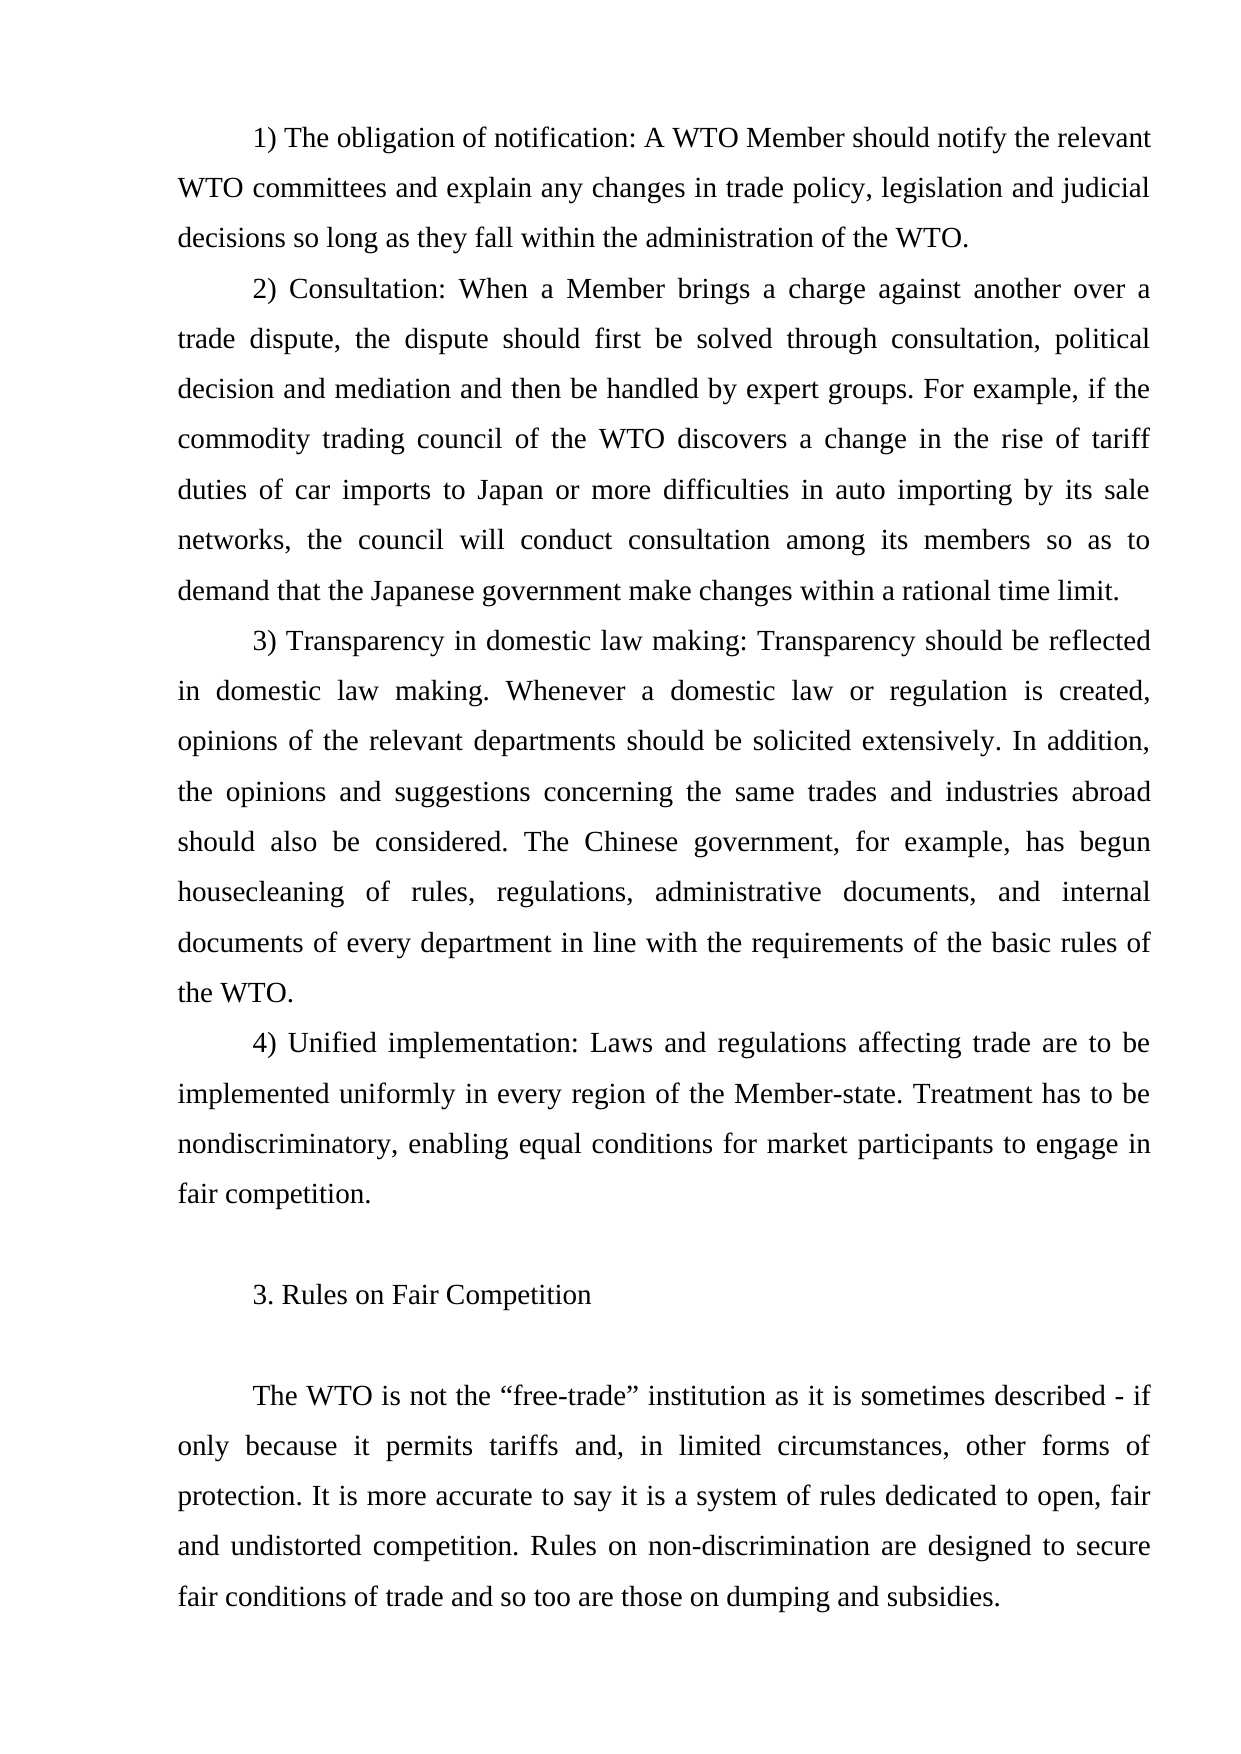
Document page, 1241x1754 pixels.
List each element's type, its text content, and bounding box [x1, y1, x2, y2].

text 2) Consultation: When a Member brings a charge against another over a trade dispute, the dispute should first be solved through consultation, political decision and mediation and then be handled by expert groups. For example, if the commodity trading council of the WTO discovers a change in the rise of tariff duties of car imports to Japan or more difficulties in auto importing by its sale networks, the council will conduct consultation among its members so as to demand that the Japanese government make changes within a rational time limit. [177, 271, 1152, 606]
text 1) The obligation of notification: A WTO Member should notify the relevant WTO committees and explain any changes in trade policy, legislation and judicial decisions so long as they fall within the administration of the WTO. [177, 120, 1152, 254]
subtitle 3. Rules on Fair Competition [177, 1277, 1152, 1311]
text The WTO is not the “free-trade” institution as it is sometimes described - if only because it permits tariffs and, in limited circumstances, other forms of protection. It is more accurate to say it is a system of rules dedicated to open, fair and undistorted competition. Rules on non-discrimination are designed to secure fair conditions of trade and so too are those on dumping and subsidies. [177, 1378, 1152, 1612]
text 3) Transparency in domestic law making: Transparency should be reflected in domestic law making. Whenever a domestic law or regulation is created, opinions of the relevant departments should be solicited extensively. In addition, the opinions and suggestions concerning the same trades and industries abroad should also be considered. The Chinese government, for example, has begun housecleaning of rules, regulations, administrative documents, and internal documents of every department in line with the requirements of the basic rules of the WTO. [177, 623, 1152, 1009]
text 4) Unified implementation: Laws and regulations affecting trade are to be implemented uniformly in every region of the Member-state. Treatment has to be nondiscriminatory, enabling equal conditions for market participants to engage in fair competition. [177, 1025, 1152, 1210]
